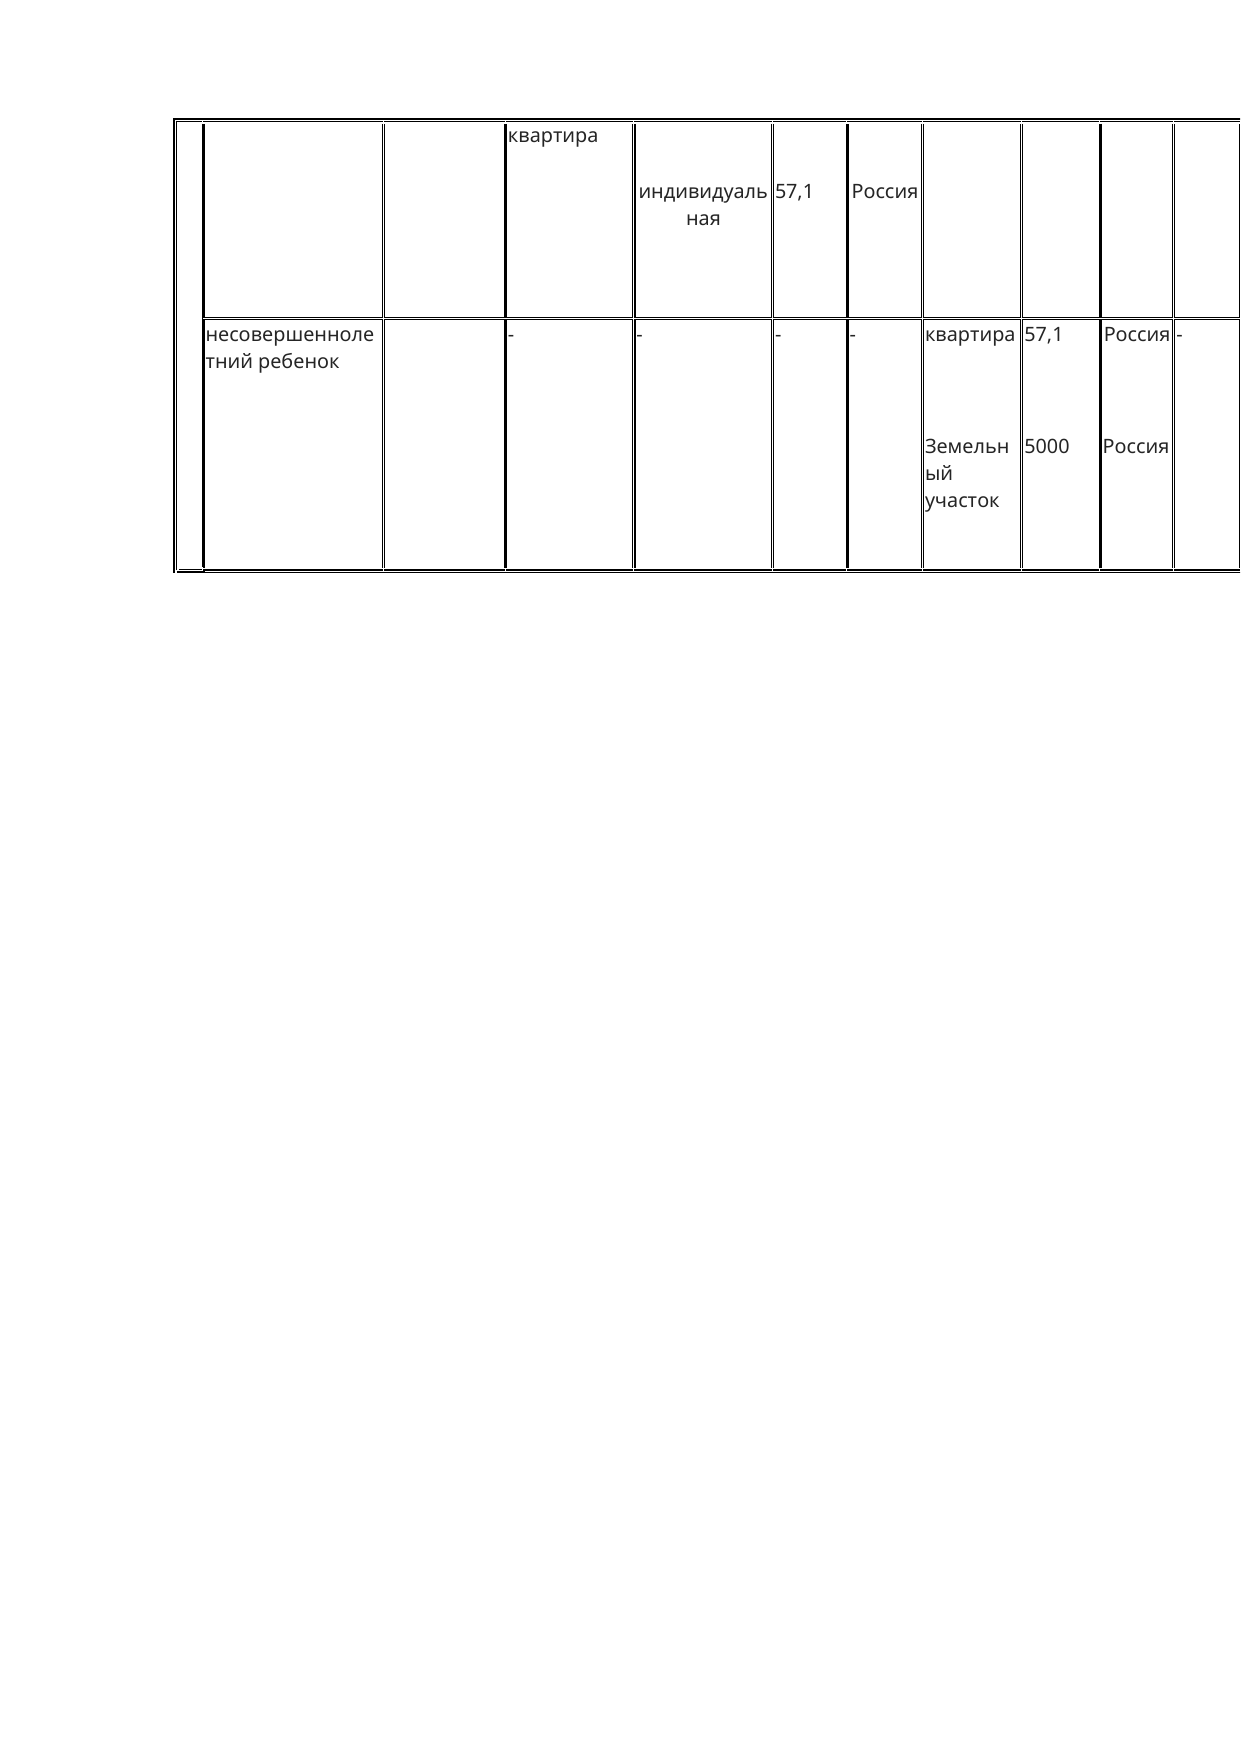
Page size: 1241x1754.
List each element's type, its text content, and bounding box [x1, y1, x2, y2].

table_cell несовершеннолетний ребенок [203, 320, 384, 569]
table_cell [384, 122, 505, 317]
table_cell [505, 120, 634, 317]
table_cell 5000 57,1 [773, 120, 847, 317]
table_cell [634, 122, 772, 317]
table_cell [384, 320, 505, 569]
table_cell - [847, 320, 922, 569]
table_cell - [773, 320, 847, 569]
table_cell Россия Россия [1100, 320, 1174, 569]
table_cell - [505, 317, 634, 569]
table_cell квартира Земельный участок [923, 320, 1022, 569]
table_cell - [1100, 122, 1174, 317]
table_cell - [634, 320, 772, 569]
table_cell Россия Россия [847, 122, 922, 317]
table_cell супруг [203, 122, 384, 317]
table_cell - [923, 122, 1022, 317]
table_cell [1174, 122, 1240, 317]
table_cell - [1174, 320, 1240, 569]
table_cell - [1022, 120, 1100, 317]
table_cell 57,1 5000 [1022, 320, 1100, 569]
